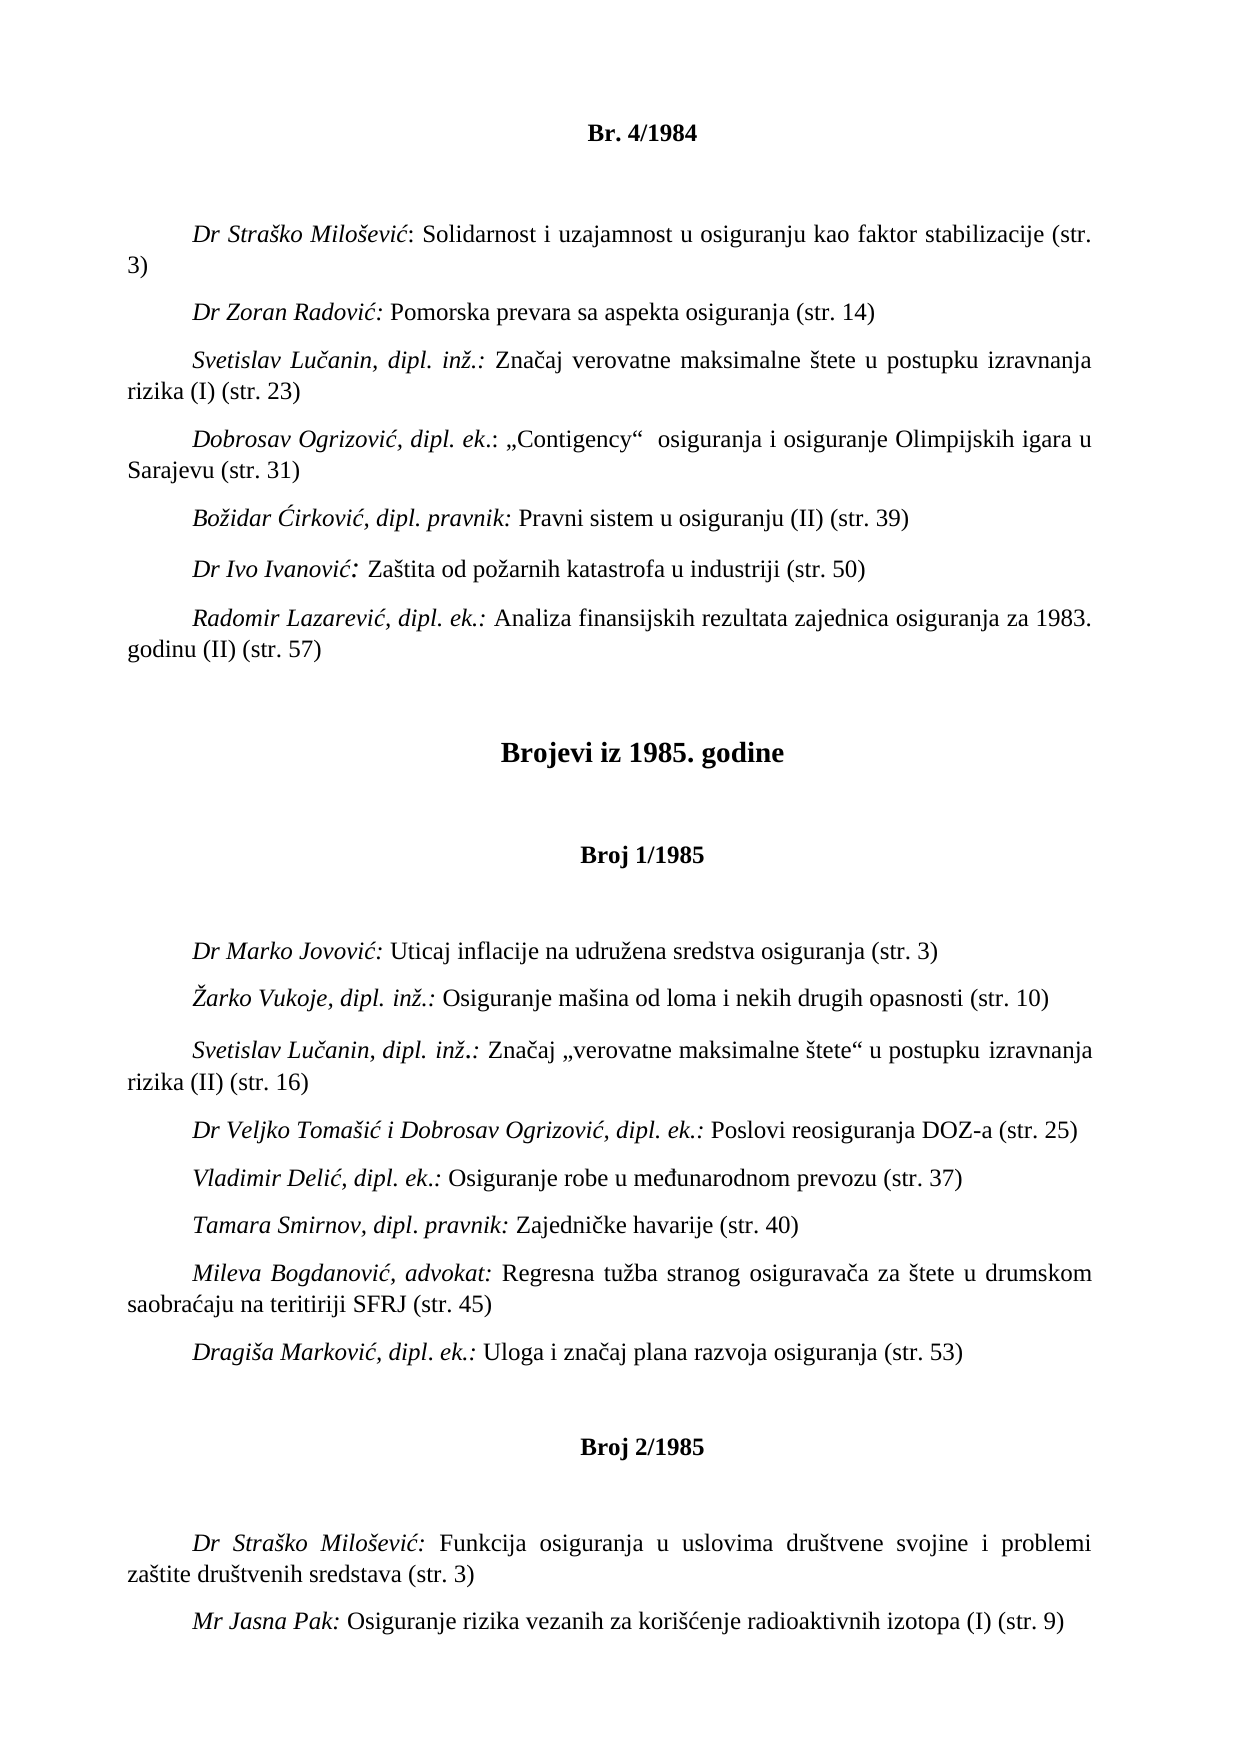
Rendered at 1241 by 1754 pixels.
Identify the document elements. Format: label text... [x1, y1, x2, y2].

text Broj 2/1985 [127, 1432, 1093, 1461]
text Broj 1/1985 [127, 840, 1093, 869]
text Dr Straško Milošević: Funkcija osiguranja u uslovima društvene svojine i problemi zaštite društvenih sredstava (str. 3) [127, 1528, 1093, 1587]
text Božidar Ćirković, dipl. pravnik: Pravni sistem u osiguranju (II) (str. 39) [127, 503, 1093, 531]
text Dr Marko Jovović: Uticaj inflacije na udružena sredstva osiguranja (str. 3) [127, 936, 1093, 964]
text Žarko Vukoje, dipl. inž.: Osiguranje mašina od loma i nekih drugih opasnosti (str. 10) [127, 983, 1093, 1012]
text Brojevi iz 1985. godine [127, 735, 1093, 768]
text Dr Straško Milošević: Solidarnost i uzajamnost u osiguranju kao faktor stabilizacije (str. 3) [127, 219, 1093, 278]
text Dobrosav Ogrizović, dipl. ek.: „Contigency“ osiguranja i osiguranje Olimpijskih igara u Sarajevu (str. 31) [127, 424, 1093, 484]
text Dragiša Marković, dipl. ek.: Uloga i značaj plana razvoja osiguranja (str. 53) [127, 1337, 1093, 1366]
text Dr Ivo Ivanović: Zaštita od požarnih katastrofa u industriji (str. 50) [127, 550, 1093, 584]
text Svetislav Lučanin, dipl. inž.: Značaj „verovatne maksimalne štete“ u postupku izravnanja rizika (II) (str. 16) [127, 1031, 1093, 1096]
text Dr Zoran Radović: Pomorska prevara sa aspekta osiguranja (str. 14) [127, 297, 1093, 326]
text Br. 4/1984 [127, 118, 1093, 147]
text Mr Jasna Pak: Osiguranje rizika vezanih za korišćenje radioaktivnih izotopa (I) (str. 9) [127, 1606, 1093, 1635]
text Radomir Lazarević, dipl. ek.: Analiza finansijskih rezultata zajednica osiguranja za 1983. godinu (II) (str. 57) [127, 603, 1093, 663]
text Svetislav Lučanin, dipl. inž.: Značaj verovatne maksimalne štete u postupku izravnanja rizika (I) (str. 23) [127, 345, 1093, 405]
text Tamara Smirnov, dipl. pravnik: Zajedničke havarije (str. 40) [127, 1210, 1093, 1239]
text Dr Veljko Tomašić i Dobrosav Ogrizović, dipl. ek.: Poslovi reosiguranja DOZ-a (str. 25) [127, 1115, 1093, 1144]
text Vladimir Delić, dipl. ek.: Osiguranje robe u međunarodnom prevozu (str. 37) [127, 1163, 1093, 1191]
text Mileva Bogdanović, advokat: Regresna tužba stranog osiguravača za štete u drumskom saobraćaju na teritiriji SFRJ (str. 45) [127, 1258, 1093, 1318]
